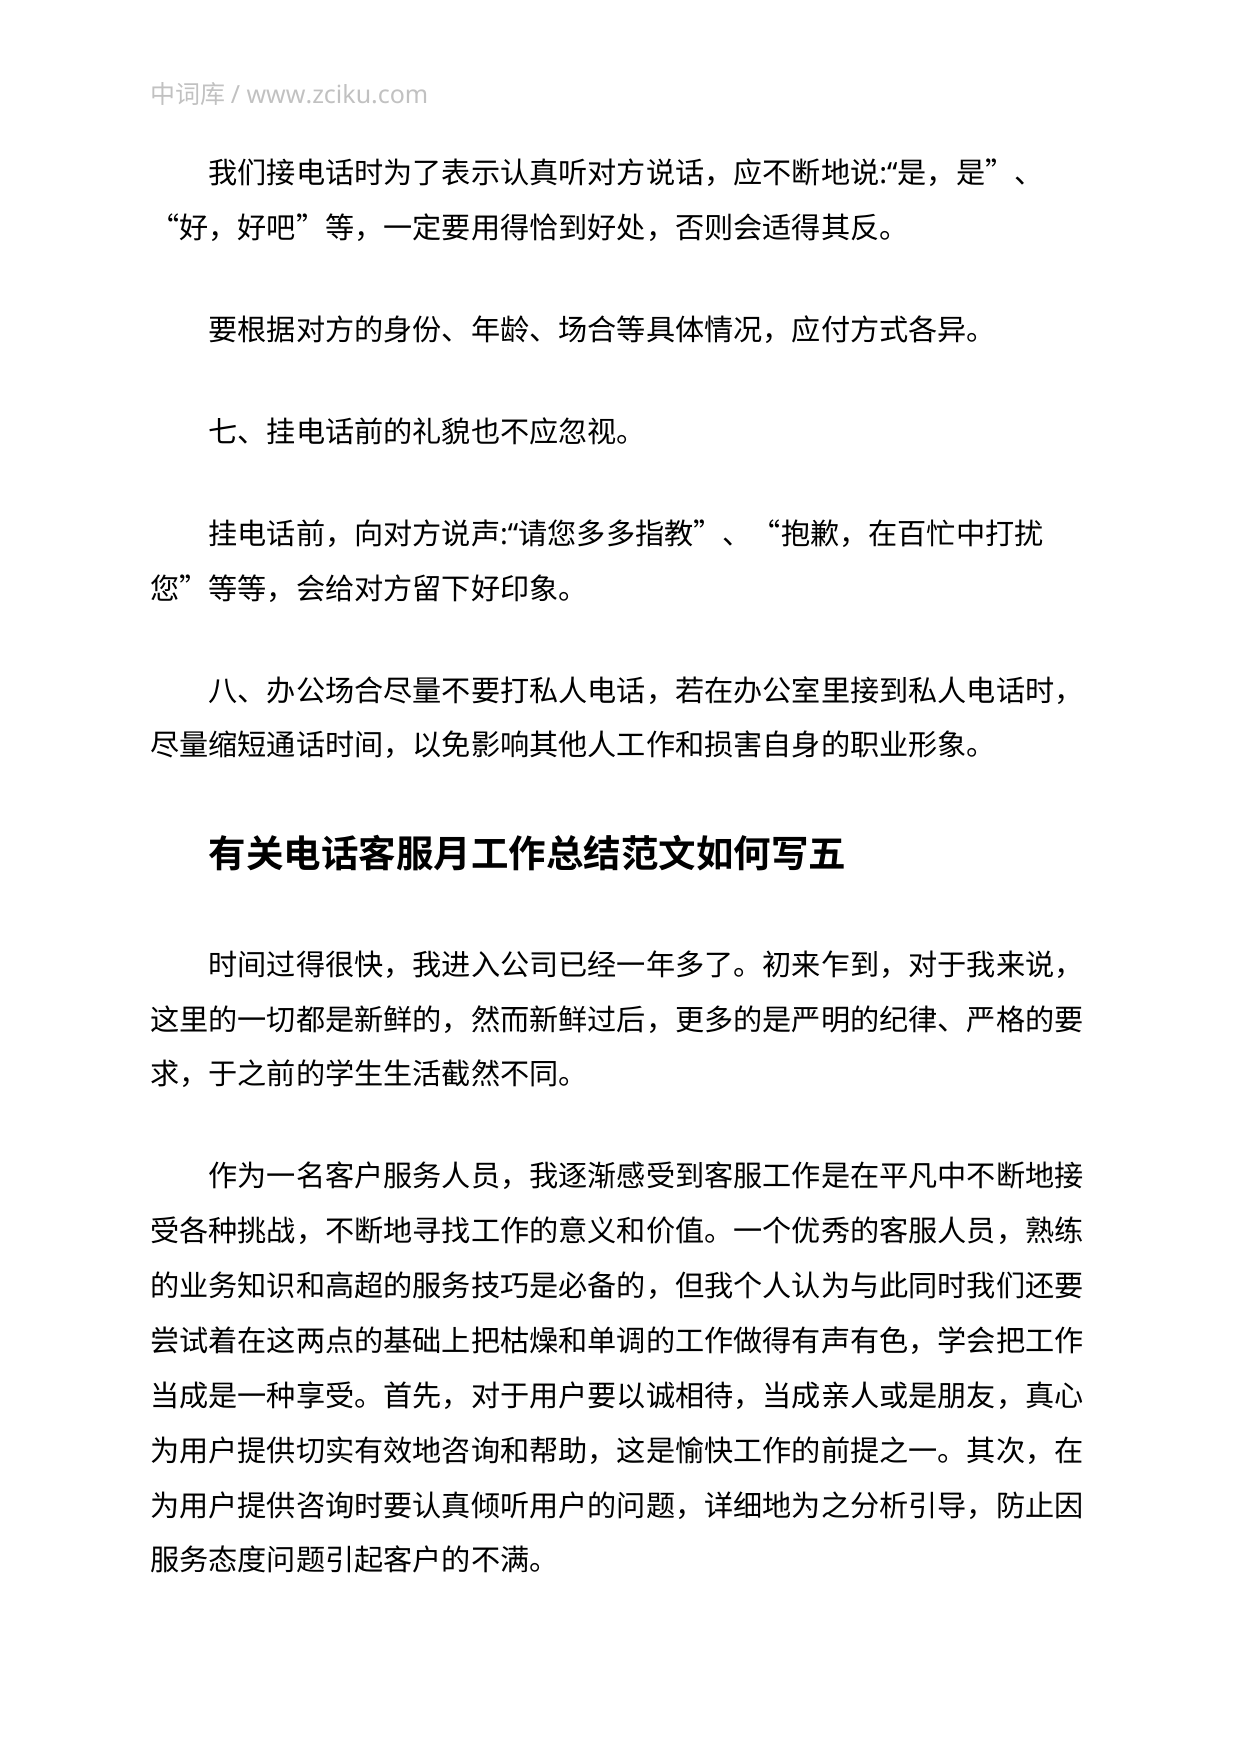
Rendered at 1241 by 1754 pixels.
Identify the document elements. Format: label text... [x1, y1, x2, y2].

text 时间过得很快，我进入公司已经一年多了。初来乍到，对于我来说，这里的一切都是新鲜的，然而新鲜过后，更多的是严明的纪律、严格的要求，于之前的学生生活截然不同。 [150, 941, 1090, 1093]
text 八、办公场合尽量不要打私人电话，若在办公室里接到私人电话时，尽量缩短通话时间，以免影响其他人工作和损害自身的职业形象。 [150, 667, 1090, 764]
text 要根据对方的身份、年龄、场合等具体情况，应付方式各异。 [150, 307, 1090, 349]
text 我们接电话时为了表示认真听对方说话，应不断地说:“是，是”、“好，好吧”等，一定要用得恰到好处，否则会适得其反。 [150, 150, 1090, 247]
text 有关电话客服月工作总结范文如何写五 [150, 824, 1090, 878]
text 挂电话前，向对方说声:“请您多多指教”、“抱歉，在百忙中打扰您”等等，会给对方留下好印象。 [150, 510, 1090, 608]
text 七、挂电话前的礼貌也不应忽视。 [150, 408, 1090, 451]
text 作为一名客户服务人员，我逐渐感受到客服工作是在平凡中不断地接受各种挑战，不断地寻找工作的意义和价值。一个优秀的客服人员，熟练的业务知识和高超的服务技巧是必备的，但我个人认为与此同时我们还要尝试着在这两点的基础上把枯燥和单调的工作做得有声有色，学会把工作当成是一种享受。首先，对于用户要以诚相待，当成亲人或是朋友，真心为用户提供切实有效地咨询和帮助，这是愉快工作的前提之一。其次，在为用户提供咨询时要认真倾听用户的问题，详细地为之分析引导，防止因服务态度问题引起客户的不满。 [150, 1153, 1090, 1579]
